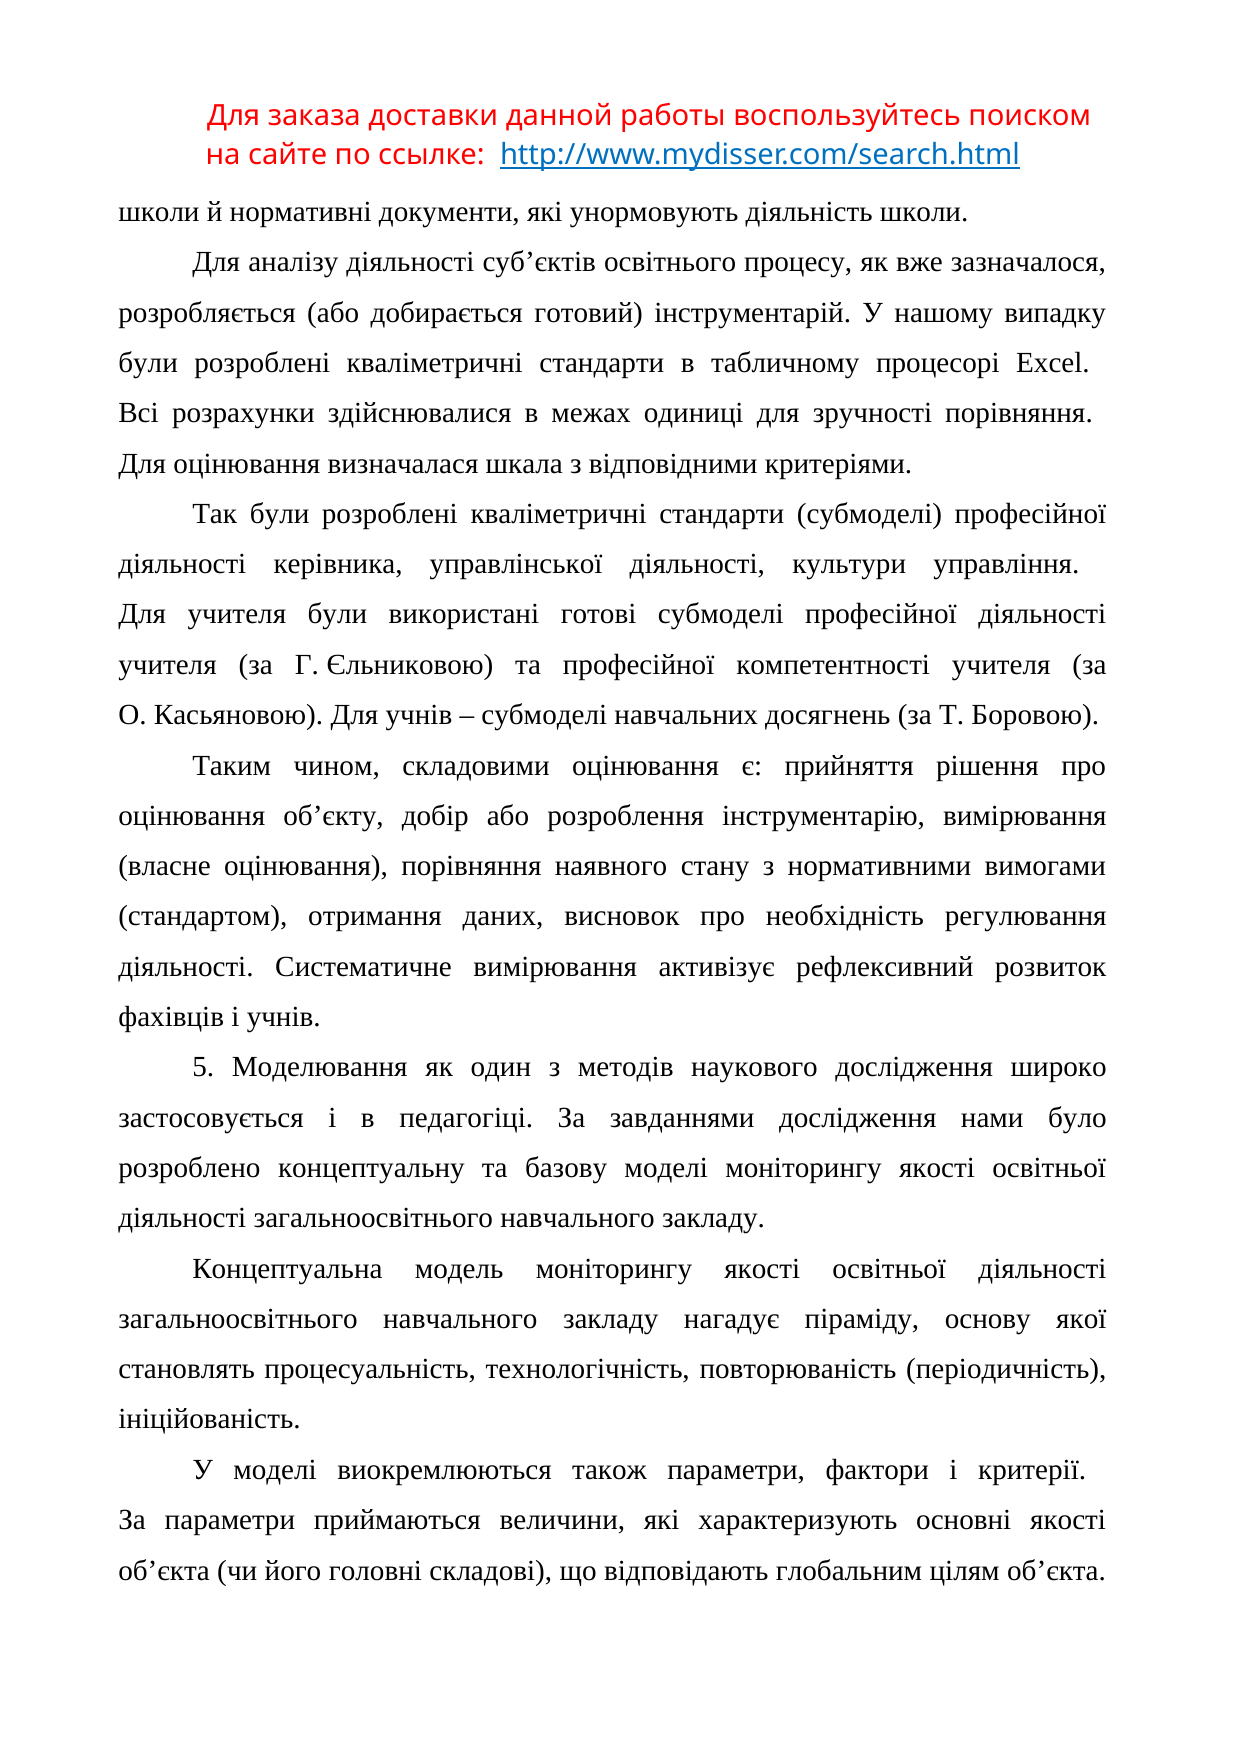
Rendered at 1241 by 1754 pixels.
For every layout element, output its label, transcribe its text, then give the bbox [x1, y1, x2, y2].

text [118, 1452, 1107, 1586]
text Так були розроблені кваліметричні стандарти (субмоделі) професійної діяльності керівника, управлінської діяльності, культури управління. Для учителя були використані готові субмоделі професійної діяльності учителя (за Г. Єльниковою) та професійної компетентності учителя (за О. Касьяновою). Для учнів – субмоделі навчальних досягнень (за Т. Боровою). [118, 496, 1107, 731]
text Концептуальна модель моніторингу якості освітньої діяльності загальноосвітнього навчального закладу нагадує піраміду, основу якої становлять процесуальність, технологічність, повторюваність (періодичність), ініційованість. [118, 1251, 1107, 1435]
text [118, 194, 1107, 228]
text Таким чином, складовими оцінювання є: прийняття рішення про оцінювання об’єкту, добір або розроблення інструментарію, вимірювання (власне оцінювання), порівняння наявного стану з нормативними вимогами (стандартом), отримання даних, висновок про необхідність регулювання діяльності. Систематичне вимірювання активізує рефлексивний розвиток фахівців і учнів. [118, 748, 1107, 1033]
text 5. Моделювання як один з методів наукового дослідження широко застосовується і в педагогіці. За завданнями дослідження нами було розроблено концептуальну та базову моделі моніторингу якості освітньої діяльності загальноосвітнього навчального закладу. [118, 1049, 1107, 1234]
text Для аналізу діяльності суб’єктів освітнього процесу, як вже зазначалося, розробляється (або добирається готовий) інструментарій. У нашому випадку були розроблені кваліметричні стандарти в табличному процесорі Excel. Всі розрахунки здійснювалися в межах одиниці для зручності порівняння. Для оцінювання визначалася шкала з відповідними критеріями. [118, 244, 1107, 479]
